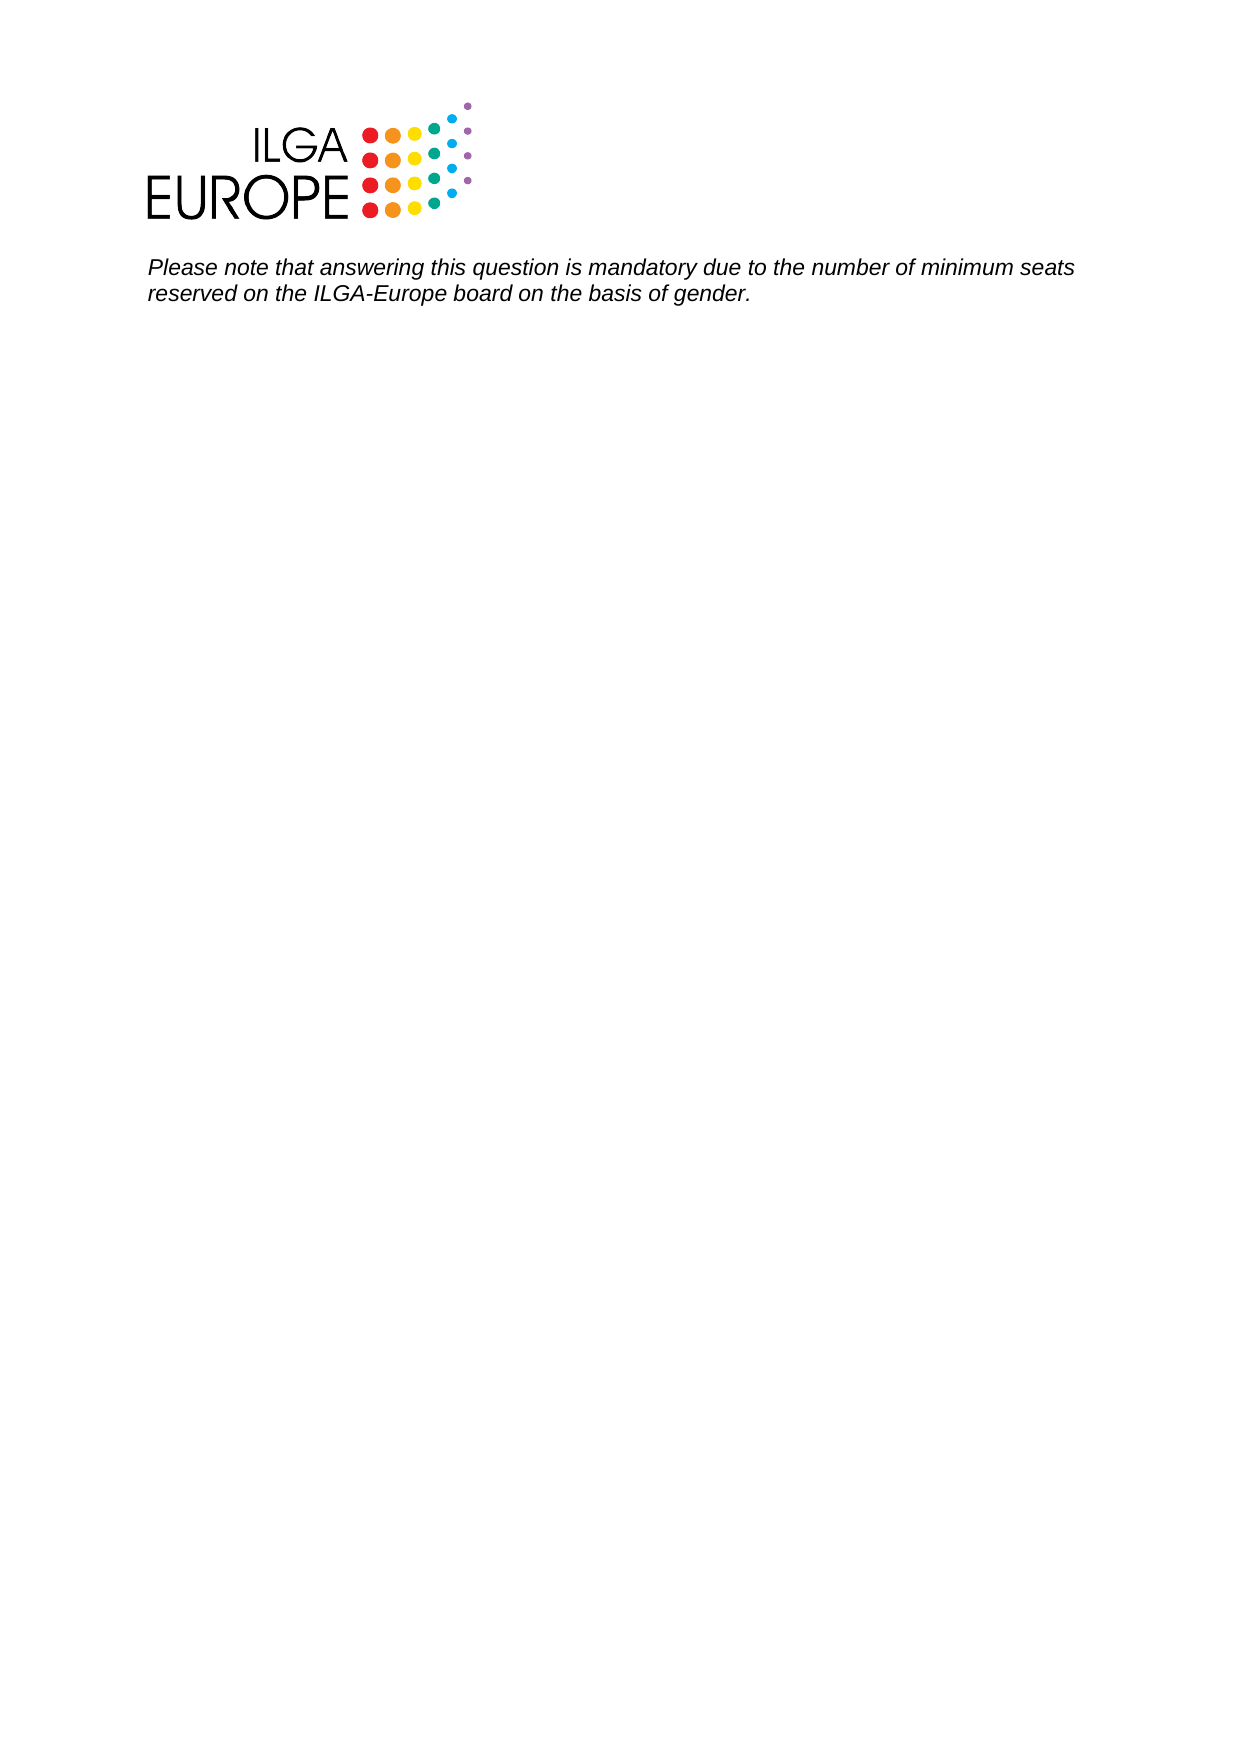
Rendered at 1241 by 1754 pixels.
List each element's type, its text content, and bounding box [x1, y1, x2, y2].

picture [147, 102, 472, 220]
text Please note that answering this question is mandatory due to the number of minimum seats reserved on the ILGA-Europe board on the basis of gender. [148, 253, 1092, 306]
